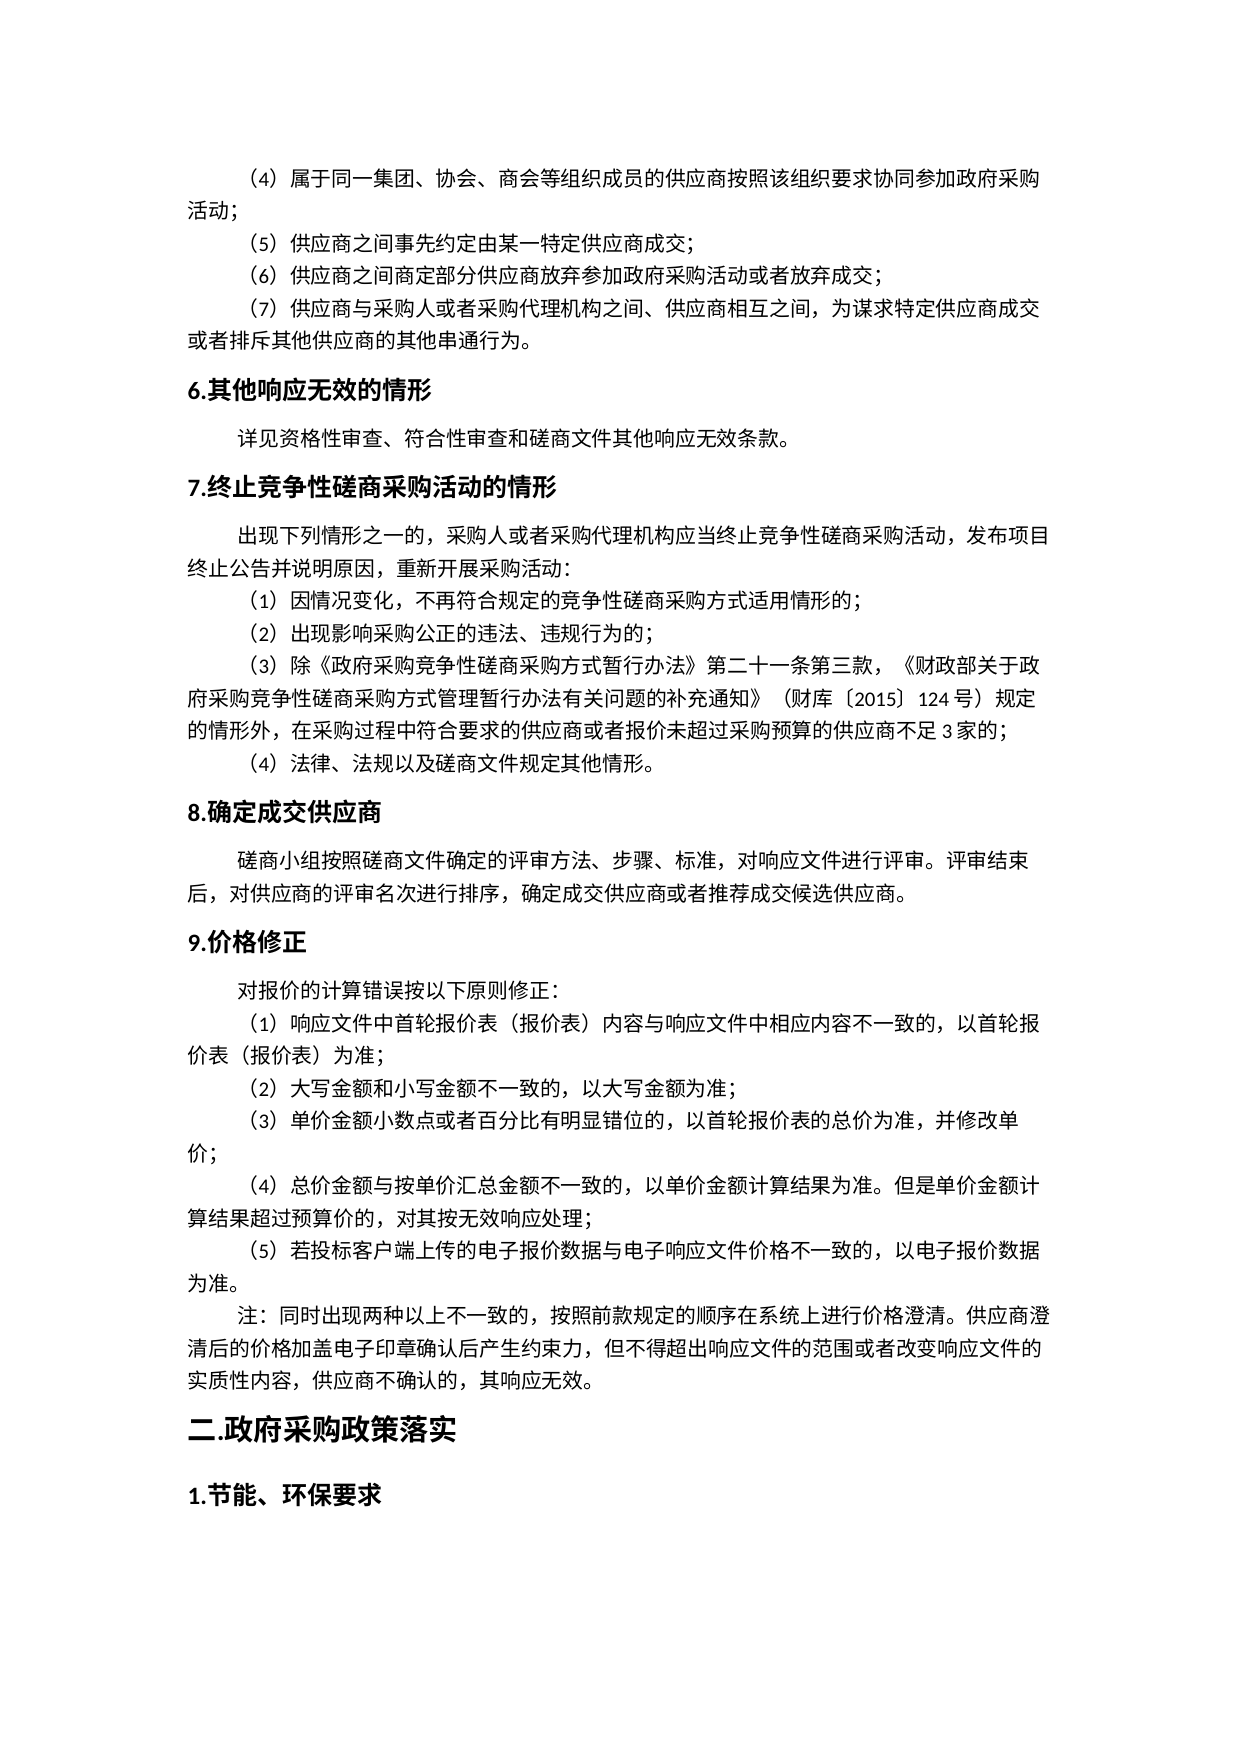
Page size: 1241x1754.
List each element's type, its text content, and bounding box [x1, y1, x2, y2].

text （1）因情况变化，不再符合规定的竞争性磋商采购方式适用情形的； [187, 584, 1053, 617]
text （4）法律、法规以及磋商文件规定其他情形。 [187, 747, 1053, 779]
text （5）供应商之间事先约定由某一特定供应商成交； [187, 227, 1053, 259]
text （7）供应商与采购人或者采购代理机构之间、供应商相互之间，为谋求特定供应商成交或者排斥其他供应商的其他串通行为。 [187, 292, 1053, 357]
text 7.终止竞争性磋商采购活动的情形 [187, 454, 1053, 519]
text 1.节能、环保要求 [187, 1462, 1053, 1527]
text （5）若投标客户端上传的电子报价数据与电子响应文件价格不一致的，以电子报价数据为准。 [187, 1234, 1053, 1299]
text （4）总价金额与按单价汇总金额不一致的，以单价金额计算结果为准。但是单价金额计算结果超过预算价的，对其按无效响应处理； [187, 1169, 1053, 1234]
text 磋商小组按照磋商文件确定的评审方法、步骤、标准，对响应文件进行评审。评审结束后，对供应商的评审名次进行排序，确定成交供应商或者推荐成交候选供应商。 [187, 844, 1053, 909]
text 9.价格修正 [187, 909, 1053, 974]
text 对报价的计算错误按以下原则修正： [187, 974, 1053, 1007]
text 出现下列情形之一的，采购人或者采购代理机构应当终止竞争性磋商采购活动，发布项目终止公告并说明原因，重新开展采购活动： [187, 519, 1053, 584]
text （1）响应文件中首轮报价表（报价表）内容与响应文件中相应内容不一致的，以首轮报价表（报价表）为准； [187, 1007, 1053, 1072]
text （3）单价金额小数点或者百分比有明显错位的，以首轮报价表的总价为准，并修改单价； [187, 1104, 1053, 1169]
text （4）属于同一集团、协会、商会等组织成员的供应商按照该组织要求协同参加政府采购活动； [187, 162, 1053, 227]
text 6.其他响应无效的情形 [187, 357, 1053, 422]
text 二.政府采购政策落实 [187, 1397, 1053, 1462]
text 注：同时出现两种以上不一致的，按照前款规定的顺序在系统上进行价格澄清。供应商澄清后的价格加盖电子印章确认后产生约束力，但不得超出响应文件的范围或者改变响应文件的实质性内容，供应商不确认的，其响应无效。 [187, 1299, 1053, 1397]
text （2）出现影响采购公正的违法、违规行为的； [187, 617, 1053, 649]
text 详见资格性审查、符合性审查和磋商文件其他响应无效条款。 [187, 422, 1053, 454]
text （6）供应商之间商定部分供应商放弃参加政府采购活动或者放弃成交； [187, 259, 1053, 292]
text 8.确定成交供应商 [187, 779, 1053, 844]
text （3）除《政府采购竞争性磋商采购方式暂行办法》第二十一条第三款，《财政部关于政府采购竞争性磋商采购方式管理暂行办法有关问题的补充通知》（财库〔2015〕124号）规定的情形外，在采购过程中符合要求的供应商或者报价未超过采购预算的供应商不足3家的； [187, 649, 1053, 747]
text （2）大写金额和小写金额不一致的，以大写金额为准； [187, 1072, 1053, 1104]
